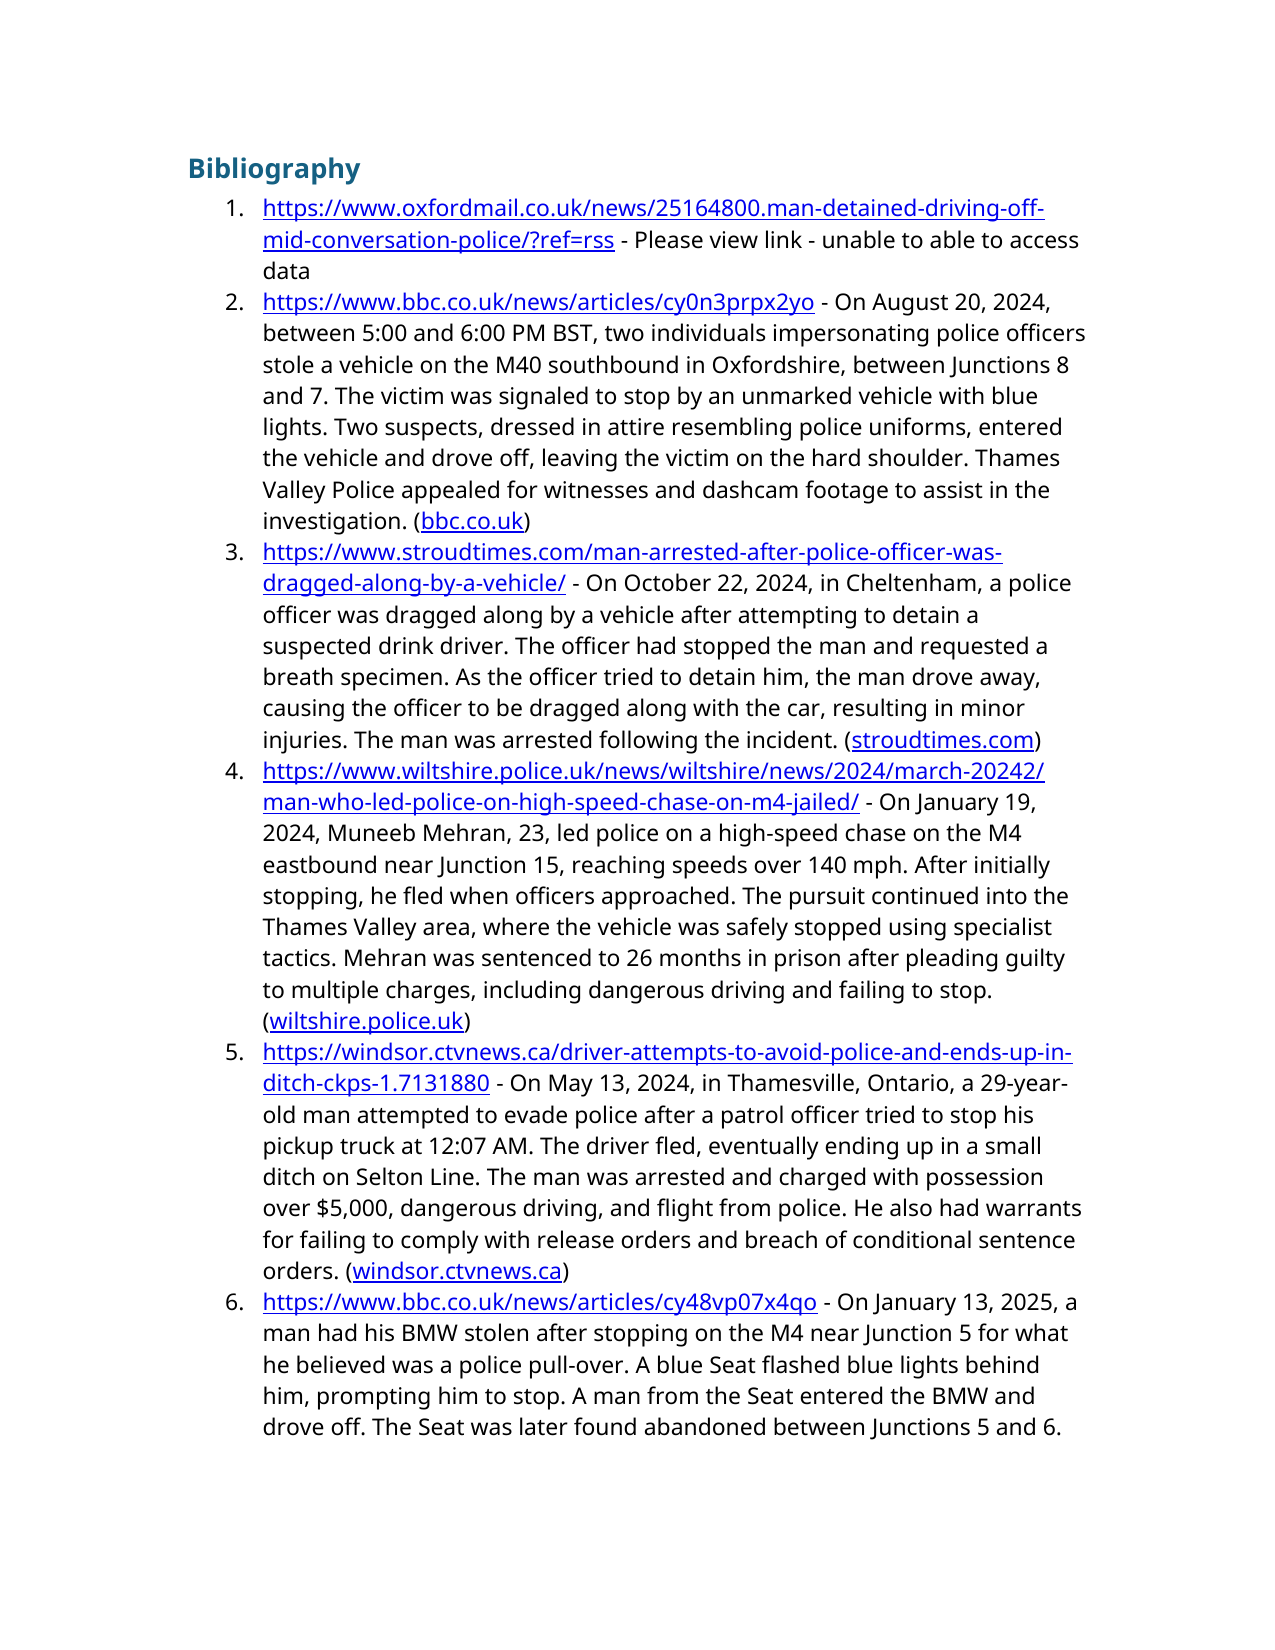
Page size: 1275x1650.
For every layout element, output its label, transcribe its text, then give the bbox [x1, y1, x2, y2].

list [225, 1286, 1087, 1442]
list https://www.wiltshire.police.uk/news/wiltshire/news/2024/march-20242/man-who-led-police-on-high-speed-chase-on-m4-jailed/ - On January 19, 2024, Muneeb Mehran, 23, led police on a high-speed chase on the M4 eastbound near Junction 15, reaching speeds over 140 mph. After initially stopping, he fled when officers approached. The pursuit continued into the Thames Valley area, where the vehicle was safely stopped using specialist tactics. Mehran was sentenced to 26 months in prison after pleading guilty to multiple charges, including dangerous driving and failing to stop. (wiltshire.police.uk) [225, 755, 1087, 1036]
list https://windsor.ctvnews.ca/driver-attempts-to-avoid-police-and-ends-up-in-ditch-ckps-1.7131880 - On May 13, 2024, in Thamesville, Ontario, a 29-year-old man attempted to evade police after a patrol officer tried to stop his pickup truck at 12:07 AM. The driver fled, eventually ending up in a small ditch on Selton Line. The man was arrested and charged with possession over $5,000, dangerous driving, and flight from police. He also had warrants for failing to comply with release orders and breach of conditional sentence orders. (windsor.ctvnews.ca) [225, 1036, 1087, 1286]
list https://www.bbc.co.uk/news/articles/cy0n3prpx2yo - On August 20, 2024, between 5:00 and 6:00 PM BST, two individuals impersonating police officers stole a vehicle on the M40 southbound in Oxfordshire, between Junctions 8 and 7. The victim was signaled to stop by an unmarked vehicle with blue lights. Two suspects, dressed in attire resembling police uniforms, entered the vehicle and drove off, leaving the victim on the hard shoulder. Thames Valley Police appealed for witnesses and dashcam footage to assist in the investigation. (bbc.co.uk) [225, 286, 1087, 536]
subtitle Bibliography [187, 150, 1087, 187]
list https://www.oxfordmail.co.uk/news/25164800.man-detained-driving-off-mid-conversation-police/?ref=rss - Please view link - unable to able to access data [225, 192, 1087, 286]
list https://www.stroudtimes.com/man-arrested-after-police-officer-was-dragged-along-by-a-vehicle/ - On October 22, 2024, in Cheltenham, a police officer was dragged along by a vehicle after attempting to detain a suspected drink driver. The officer had stopped the man and requested a breath specimen. As the officer tried to detain him, the man drove away, causing the officer to be dragged along with the car, resulting in minor injuries. The man was arrested following the incident. (stroudtimes.com) [225, 536, 1087, 755]
